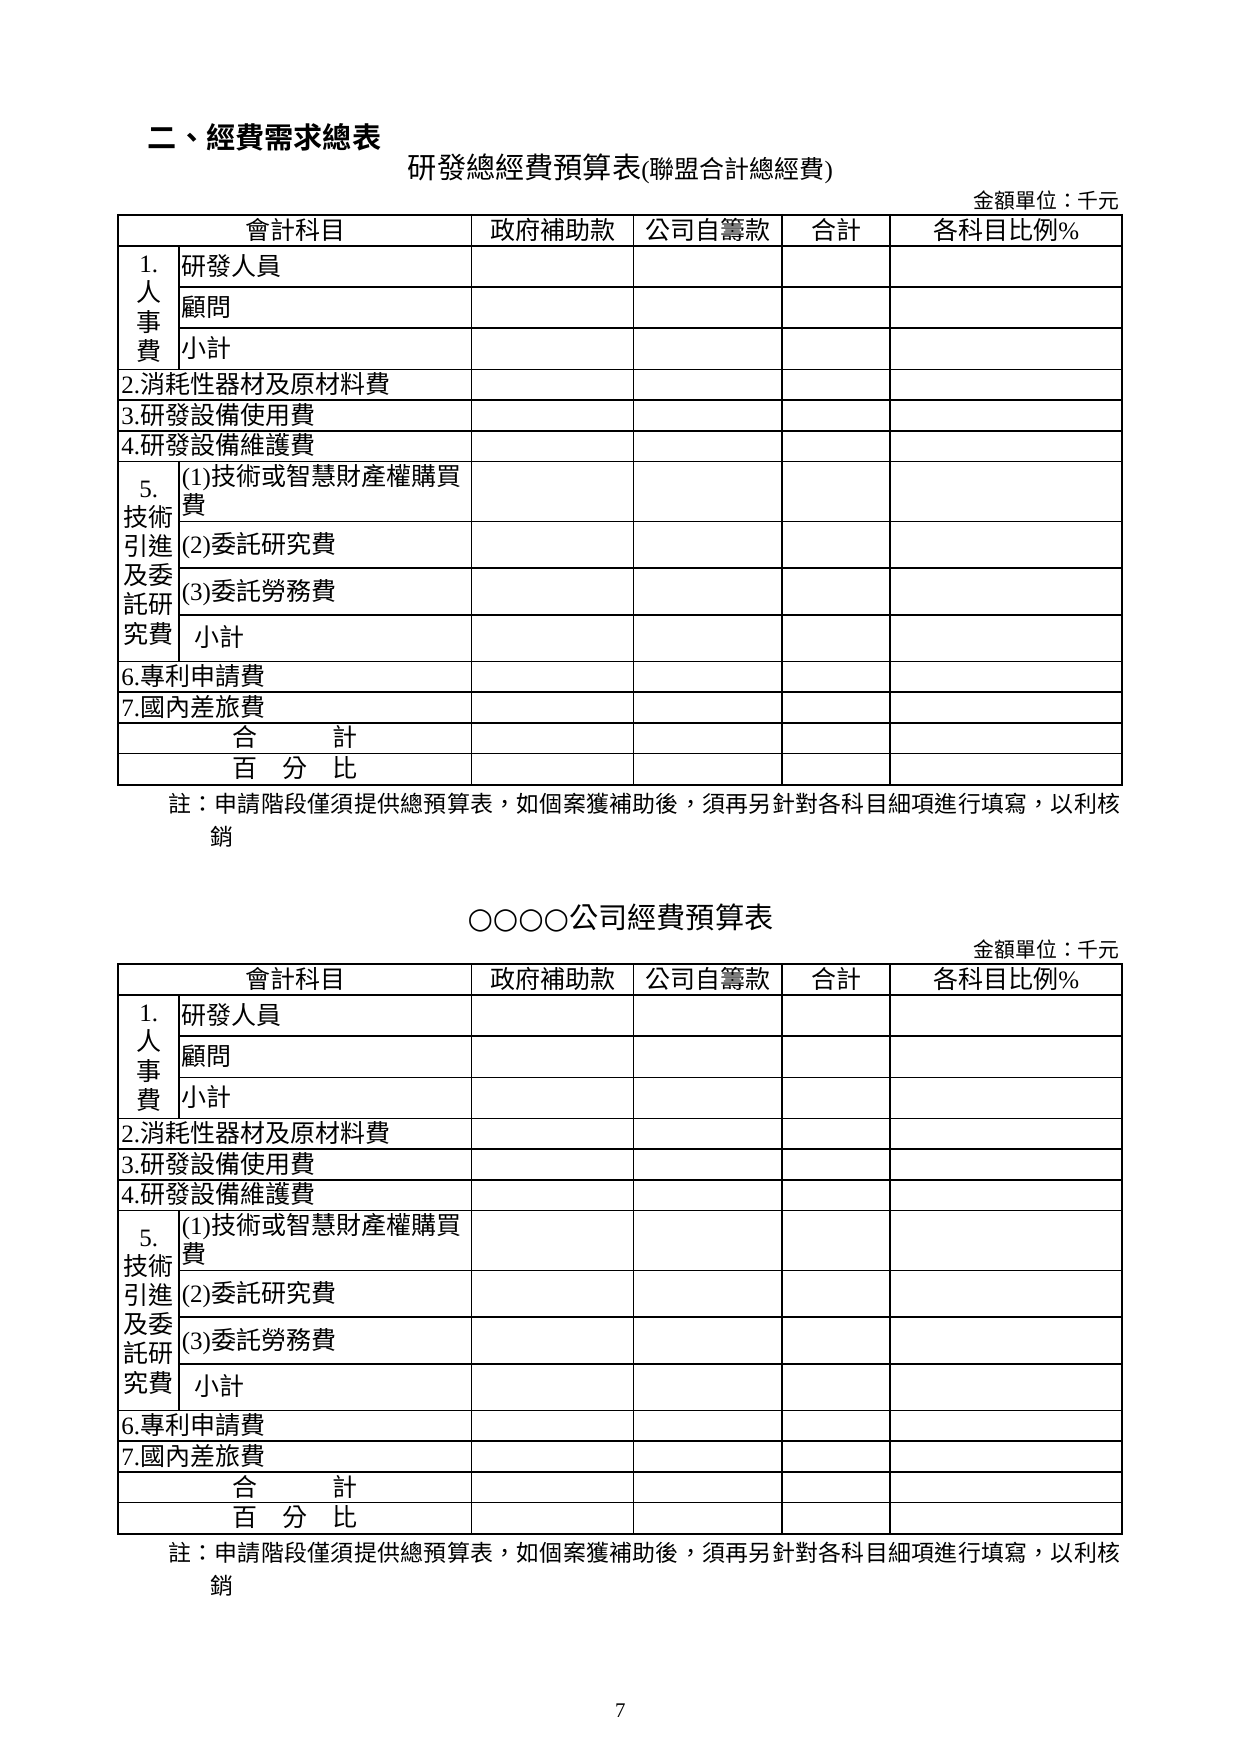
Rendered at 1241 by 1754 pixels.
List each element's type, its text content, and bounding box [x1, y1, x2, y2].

table_cell [634, 1037, 781, 1076]
table_cell 6.專利申請費 [119, 662, 471, 691]
table_cell [891, 1473, 1121, 1502]
table_cell [783, 1211, 889, 1269]
table_cell 金額單位：千元 [118, 934, 1122, 963]
table_cell [634, 1411, 781, 1440]
table_cell [472, 569, 633, 614]
table_cell (2)委託研究費 [180, 522, 471, 567]
table_cell [891, 1442, 1121, 1471]
table_cell [472, 996, 633, 1035]
table_cell [891, 401, 1121, 430]
table_cell [891, 1211, 1121, 1269]
table_cell [472, 1318, 633, 1363]
table_cell [783, 1503, 889, 1532]
table_cell 5. 技術引進及委託研究費 [119, 462, 178, 661]
table_cell 會計科目 [119, 965, 471, 994]
table_cell [634, 616, 781, 661]
table_cell [783, 522, 889, 567]
table_cell [783, 462, 889, 521]
table_cell 小計 [180, 616, 471, 661]
table_cell [891, 724, 1121, 753]
table_cell [634, 1503, 781, 1532]
table_cell [783, 724, 889, 753]
table_cell [634, 1150, 781, 1179]
table_cell [891, 569, 1121, 614]
table_cell [891, 370, 1121, 399]
table_cell [472, 1442, 633, 1471]
table_cell 顧問 [180, 288, 471, 327]
table_cell [783, 329, 889, 368]
table_cell [634, 1271, 781, 1316]
table_cell [634, 724, 781, 753]
table_cell [634, 1078, 781, 1117]
table_cell 合計 [783, 216, 889, 245]
table_cell 會計科目 [119, 216, 471, 245]
table_cell [891, 996, 1121, 1035]
table_cell [634, 247, 781, 286]
table_cell [783, 1078, 889, 1117]
table_cell [472, 247, 633, 286]
table_cell [472, 693, 633, 722]
table_cell [783, 754, 889, 783]
table_cell [634, 1473, 781, 1502]
table_cell [472, 522, 633, 567]
table_cell 2.消耗性器材及原材料費 [119, 1119, 471, 1148]
table_cell [783, 693, 889, 722]
table_cell 合 計 [119, 1473, 471, 1502]
table_cell [634, 1365, 781, 1409]
table_cell 7.國內差旅費 [119, 1442, 471, 1471]
table_cell [891, 1411, 1121, 1440]
text 二、經費需求總表 [148, 118, 1122, 156]
table_cell [891, 693, 1121, 722]
table_header ○○○○公司經費預算表 [118, 905, 1122, 934]
table_cell 政府補助款 [472, 965, 633, 994]
table_cell [634, 462, 781, 521]
table_cell [472, 1211, 633, 1269]
table_cell [891, 1037, 1121, 1076]
table_cell [891, 662, 1121, 691]
table_cell [891, 432, 1121, 461]
table_cell [783, 1271, 889, 1316]
table_cell [472, 1181, 633, 1210]
table_cell [891, 1181, 1121, 1210]
table_cell [783, 569, 889, 614]
table_cell [891, 247, 1121, 286]
table_cell 1. 人 事 費 [119, 247, 178, 368]
table_cell [472, 432, 633, 461]
table_cell [783, 1318, 889, 1363]
table_cell 政府補助款 [472, 216, 633, 245]
table_cell [783, 1473, 889, 1502]
table_cell [634, 401, 781, 430]
table_cell 7.國內差旅費 [119, 693, 471, 722]
table_cell [783, 662, 889, 691]
table_cell [472, 1473, 633, 1502]
table_cell [783, 1442, 889, 1471]
table_cell [634, 1181, 781, 1210]
table_cell [783, 1037, 889, 1076]
table_cell [891, 522, 1121, 567]
table_cell [634, 754, 781, 783]
table_cell 小計 [180, 329, 471, 368]
table_cell 百 分 比 [119, 754, 471, 783]
table_cell [891, 1150, 1121, 1179]
table_cell [472, 754, 633, 783]
table_cell [891, 462, 1121, 521]
table_cell 百 分 比 [119, 1503, 471, 1532]
table_cell [634, 662, 781, 691]
table_cell [634, 1119, 781, 1148]
table_cell [634, 288, 781, 327]
table_cell [891, 1271, 1121, 1316]
table_cell 5. 技術引進及委託研究費 [119, 1211, 178, 1409]
table_cell [472, 288, 633, 327]
table_cell 小計 [180, 1365, 471, 1409]
table_cell [783, 247, 889, 286]
table_cell 小計 [180, 1078, 471, 1117]
table_cell [472, 1411, 633, 1440]
table_cell 研發人員 [180, 996, 471, 1035]
table_cell [472, 329, 633, 368]
table_cell [891, 329, 1121, 368]
table_cell [472, 462, 633, 521]
table_cell [634, 996, 781, 1035]
table_cell (3)委託勞務費 [180, 569, 471, 614]
table_cell [891, 1318, 1121, 1363]
table_cell [783, 616, 889, 661]
table_cell [783, 1365, 889, 1409]
table_cell [634, 569, 781, 614]
table_cell 合 計 [119, 724, 471, 753]
table_cell [472, 1271, 633, 1316]
table_cell 合計 [783, 965, 889, 994]
table_cell [783, 370, 889, 399]
table_cell [472, 724, 633, 753]
table_cell 公司自籌款 [634, 965, 781, 994]
table_cell 6.專利申請費 [119, 1411, 471, 1440]
table_cell [783, 996, 889, 1035]
table_cell [891, 754, 1121, 783]
table_header 研發總經費預算表(聯盟合計總經費) [118, 156, 1122, 185]
table_cell [634, 1318, 781, 1363]
table_cell [472, 1037, 633, 1076]
table_cell (3)委託勞務費 [180, 1318, 471, 1363]
table_cell [634, 370, 781, 399]
table_cell (1)技術或智慧財產權購買費 [180, 462, 471, 521]
table_cell [634, 329, 781, 368]
table_cell [634, 522, 781, 567]
table_cell [891, 1078, 1121, 1117]
table_cell [891, 1119, 1121, 1148]
table_cell [634, 1211, 781, 1269]
text 註：申請階段僅須提供總預算表，如個案獲補助後，須再另針對各科目細項進行填寫，以利核銷 [168, 1535, 1122, 1601]
table_cell [472, 1119, 633, 1148]
table_cell [783, 432, 889, 461]
table_cell [783, 1150, 889, 1179]
table_cell 金額單位：千元 [118, 185, 1122, 214]
table_cell [634, 1442, 781, 1471]
table_cell [783, 1411, 889, 1440]
table_cell 研發人員 [180, 247, 471, 286]
table_cell [472, 1150, 633, 1179]
table_cell [783, 1181, 889, 1210]
table_cell 4.研發設備維護費 [119, 1181, 471, 1210]
table_cell 1. 人 事 費 [119, 996, 178, 1117]
table_cell 各科目比例% [891, 216, 1121, 245]
table_cell 4.研發設備維護費 [119, 432, 471, 461]
table_cell [783, 288, 889, 327]
table_cell [891, 288, 1121, 327]
table_cell [472, 1503, 633, 1532]
table_cell 顧問 [180, 1037, 471, 1076]
table_cell 公司自籌款 [634, 216, 781, 245]
table_cell 3.研發設備使用費 [119, 1150, 471, 1179]
table_cell [472, 616, 633, 661]
table_cell (1)技術或智慧財產權購買費 [180, 1211, 471, 1269]
table_cell [891, 1503, 1121, 1532]
table_cell [891, 616, 1121, 661]
table_cell [891, 1365, 1121, 1409]
table_cell 3.研發設備使用費 [119, 401, 471, 430]
table_cell [472, 1078, 633, 1117]
table_cell [472, 1365, 633, 1409]
text 註：申請階段僅須提供總預算表，如個案獲補助後，須再另針對各科目細項進行填寫，以利核銷 [168, 786, 1122, 852]
table_cell [634, 432, 781, 461]
table_cell [472, 662, 633, 691]
table_cell [634, 693, 781, 722]
table_cell [472, 401, 633, 430]
table_cell 各科目比例% [891, 965, 1121, 994]
table_cell (2)委託研究費 [180, 1271, 471, 1316]
table_cell [783, 1119, 889, 1148]
table_cell [783, 401, 889, 430]
table_cell [472, 370, 633, 399]
table_cell 2.消耗性器材及原材料費 [119, 370, 471, 399]
